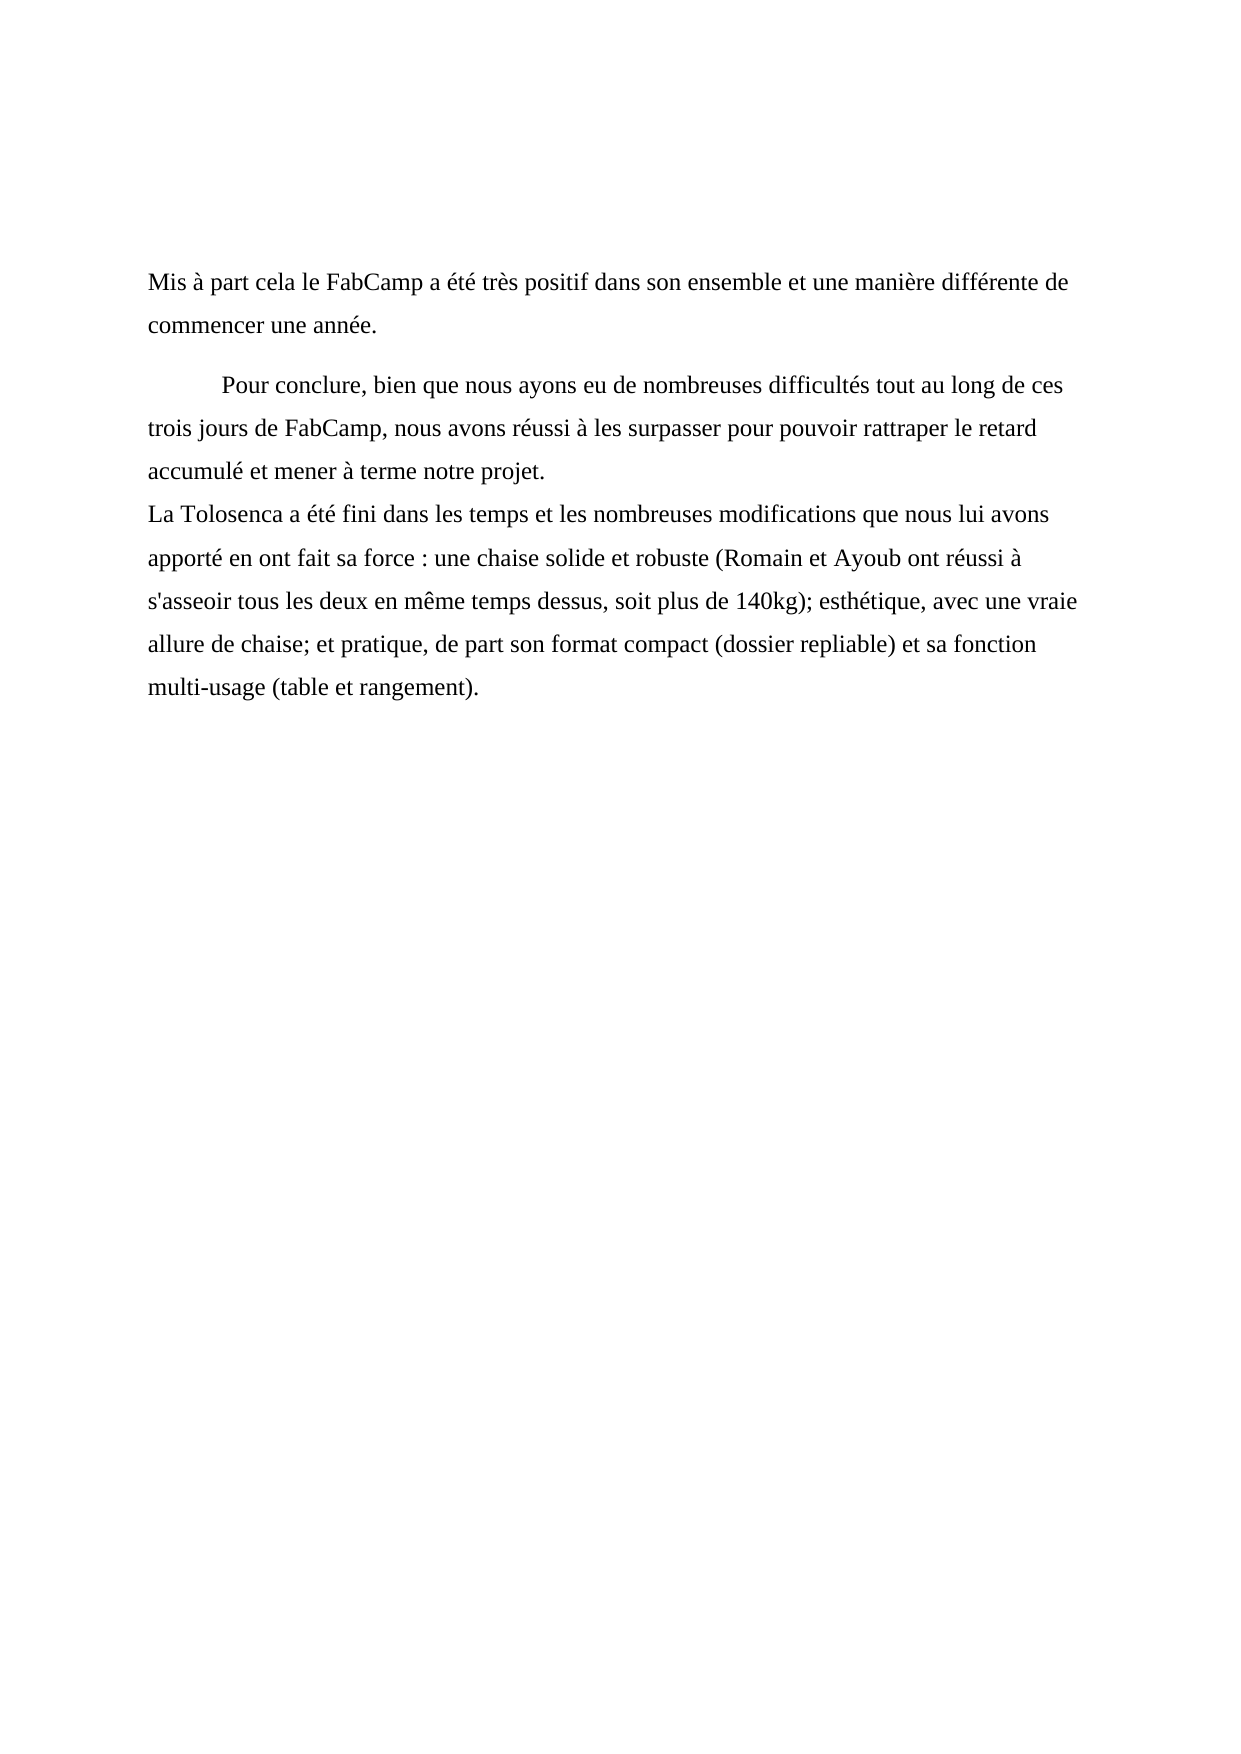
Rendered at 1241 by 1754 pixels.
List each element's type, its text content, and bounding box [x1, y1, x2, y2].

text Pour conclure, bien que nous ayons eu de nombreuses difficultés tout au long de ces trois jours de FabCamp, nous avons réussi à les surpasser pour pouvoir rattraper le retard accumulé et mener à terme notre projet. La Tolosenca a été fini dans les temps et les nombreuses modifications que nous lui avons apporté en ont fait sa force : une chaise solide et robuste (Romain et Ayoub ont réussi à s'asseoir tous les deux en même temps dessus, soit plus de 140kg); esthétique, avec une vraie allure de chaise; et pratique, de part son format compact (dossier repliable) et sa fonction multi-usage (table et rangement). [148, 370, 1093, 701]
text Mis à part cela le FabCamp a été très positif dans son ensemble et une manière différente de commencer une année. [148, 267, 1093, 339]
